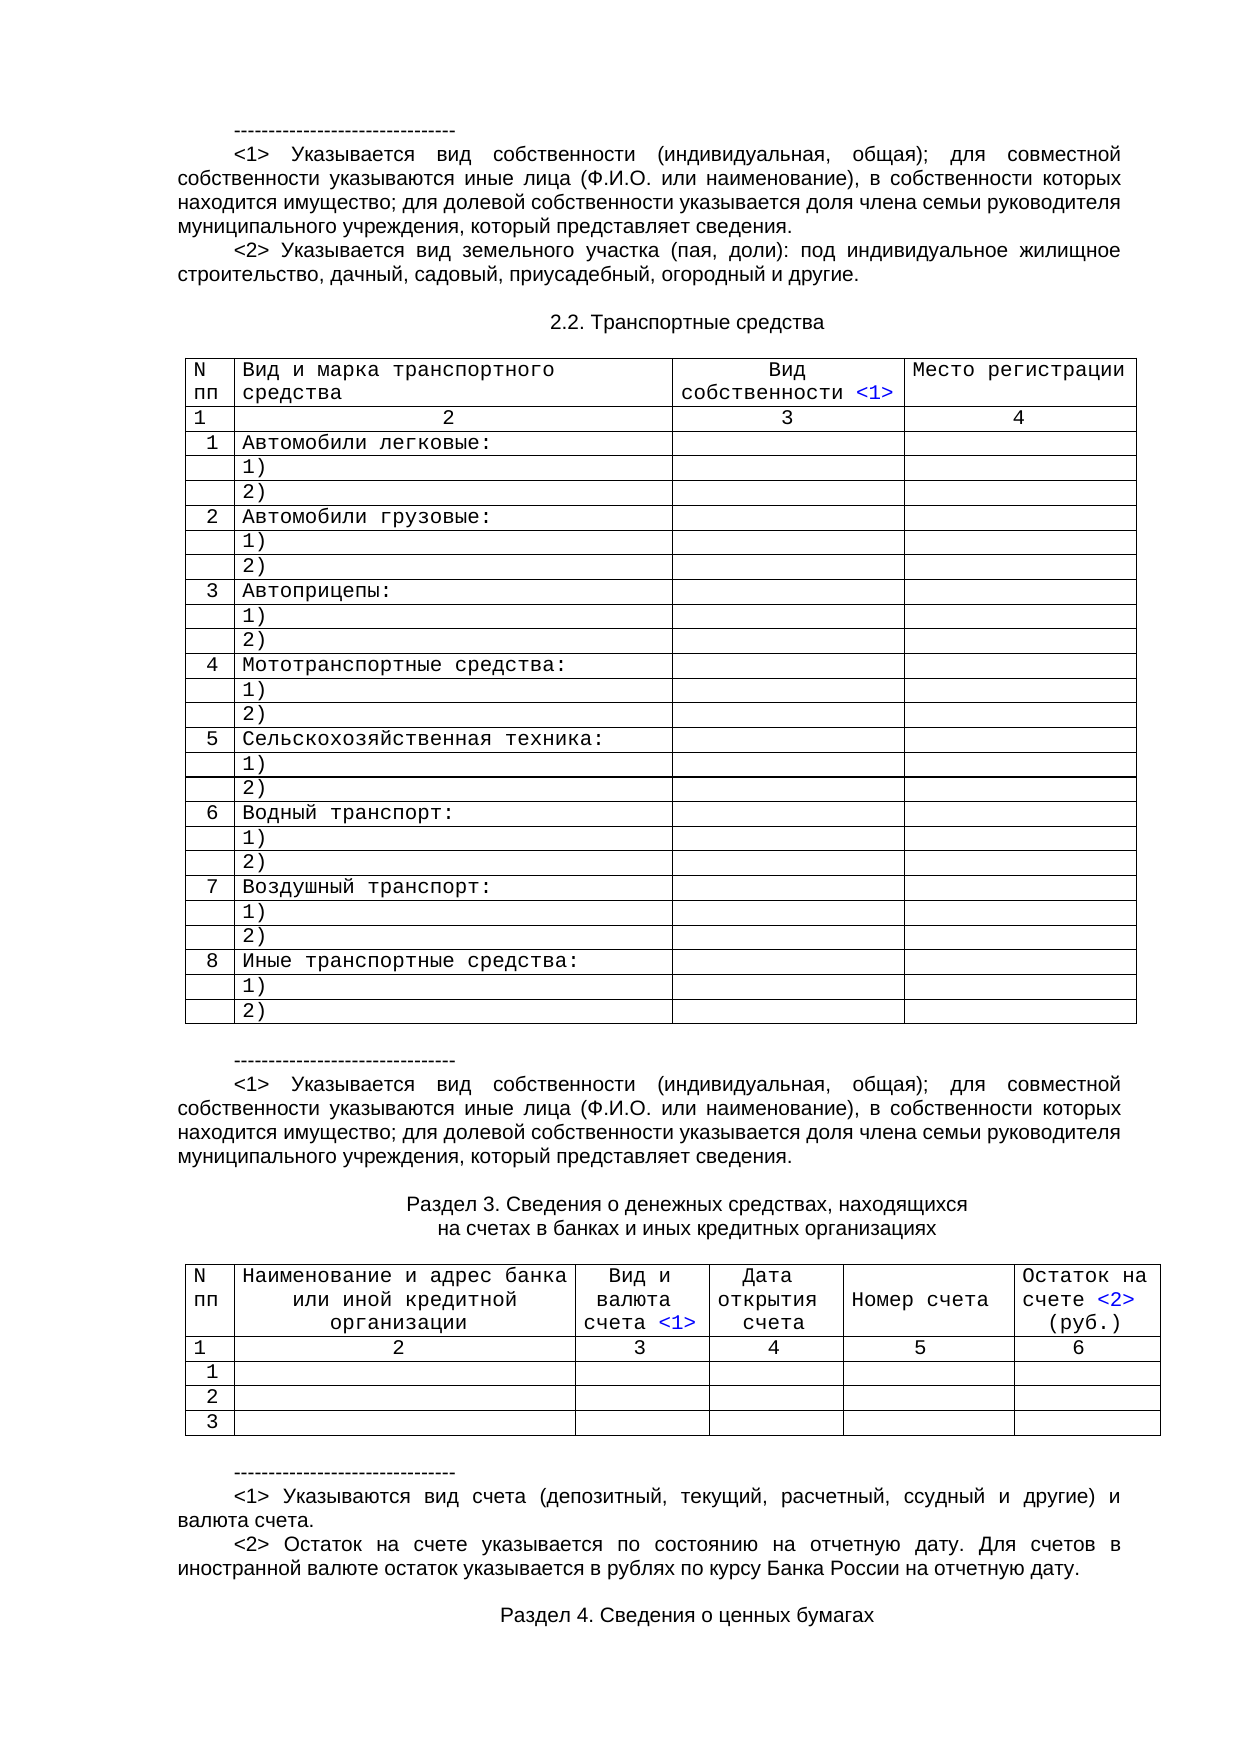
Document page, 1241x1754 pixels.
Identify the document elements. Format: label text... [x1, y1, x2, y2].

table_cell 2) [235, 555, 672, 579]
table_cell [673, 778, 904, 801]
table_cell 3 [673, 407, 904, 431]
table_cell [673, 580, 904, 603]
text -------------------------------- [177, 118, 1122, 142]
table_cell 2 [235, 407, 672, 431]
text <1> Указываются вид счета (депозитный, текущий, расчетный, ссудный и другие) и валюта счета. [177, 1483, 1122, 1531]
table_cell [186, 703, 234, 727]
table_cell [905, 580, 1136, 603]
table_cell [905, 827, 1136, 850]
table_cell [905, 555, 1136, 579]
table_cell [235, 1411, 575, 1434]
table_cell 5 [844, 1337, 1014, 1361]
text Раздел 4. Сведения о ценных бумагах [177, 1603, 1122, 1627]
table_cell [710, 1411, 843, 1434]
table_header Вид и марка транспортного средства [235, 359, 672, 406]
table_cell [710, 1386, 843, 1410]
table_cell 1 [186, 407, 234, 431]
table_cell [905, 432, 1136, 455]
table_cell 2) [235, 1000, 672, 1023]
table_cell 3 [186, 1411, 234, 1434]
text на счетах в банках и иных кредитных организациях [177, 1216, 1122, 1240]
table_cell 1) [235, 975, 672, 998]
table_header N пп [186, 359, 234, 406]
table_cell [673, 605, 904, 628]
table_cell 2) [235, 778, 672, 801]
table_cell [673, 901, 904, 924]
table_cell [673, 926, 904, 949]
table_cell 2 [186, 506, 234, 529]
text <2> Указывается вид земельного участка (пая, доли): под индивидуальное жилищное строительство, дачный, садовый, приусадебный, огородный и другие. [177, 238, 1122, 286]
table_header N пп [186, 1265, 234, 1336]
text <2> Остаток на счете указывается по состоянию на отчетную дату. Для счетов в иностранной валюте остаток указывается в рублях по курсу Банка России на отчетную дату. [177, 1531, 1122, 1579]
table_cell [905, 456, 1136, 480]
table_cell [673, 531, 904, 554]
table_cell [905, 703, 1136, 727]
table_cell 2) [235, 926, 672, 949]
table_cell 1) [235, 901, 672, 924]
table_cell [673, 679, 904, 702]
table_cell [186, 629, 234, 653]
text <1> Указывается вид собственности (индивидуальная, общая); для совместной собственности указываются иные лица (Ф.И.О. или наименование), в собственности которых находится имущество; для долевой собственности указывается доля члена семьи руководителя муниципального учреждения, который представляет сведения. [177, 1072, 1122, 1168]
table_cell [673, 481, 904, 505]
text -------------------------------- [177, 1459, 1122, 1483]
table_cell [186, 531, 234, 554]
table_cell [186, 827, 234, 850]
table_cell Водный транспорт: [235, 802, 672, 826]
table_cell 2) [235, 851, 672, 875]
table_cell 4 [710, 1337, 843, 1361]
table_cell [905, 802, 1136, 826]
table_cell [186, 851, 234, 875]
table_cell [905, 926, 1136, 949]
table_cell Воздушный транспорт: [235, 876, 672, 900]
table_cell [673, 851, 904, 875]
table_cell [673, 753, 904, 776]
table_cell Мототранспортные средства: [235, 654, 672, 678]
table_cell [905, 901, 1136, 924]
table_cell [905, 851, 1136, 875]
table_cell [905, 753, 1136, 776]
table_cell [186, 481, 234, 505]
table_cell 1 [186, 1362, 234, 1385]
table_cell [673, 827, 904, 850]
table_cell [673, 456, 904, 480]
table_cell [673, 802, 904, 826]
table_cell [905, 778, 1136, 801]
table_cell [673, 1000, 904, 1023]
table_cell [673, 703, 904, 727]
table_cell [186, 975, 234, 998]
table_cell 1 [186, 1337, 234, 1361]
table_cell [1015, 1362, 1160, 1385]
table_cell [186, 679, 234, 702]
table_cell 1) [235, 531, 672, 554]
table_cell [673, 876, 904, 900]
table_cell [186, 901, 234, 924]
table_cell [186, 778, 234, 801]
table_cell [905, 975, 1136, 998]
table_cell Сельскохозяйственная техника: [235, 728, 672, 752]
table_cell [235, 1386, 575, 1410]
table_cell Автомобили грузовые: [235, 506, 672, 529]
table_cell [673, 728, 904, 752]
text <1> Указывается вид собственности (индивидуальная, общая); для совместной собственности указываются иные лица (Ф.И.О. или наименование), в собственности которых находится имущество; для долевой собственности указывается доля члена семьи руководителя муниципального учреждения, который представляет сведения. [177, 142, 1122, 238]
table_cell [905, 1000, 1136, 1023]
table_cell [673, 654, 904, 678]
table_cell [1015, 1411, 1160, 1434]
table_cell [673, 432, 904, 455]
table_cell [905, 679, 1136, 702]
table_cell [905, 950, 1136, 974]
table_cell [576, 1362, 709, 1385]
table_cell [186, 555, 234, 579]
table_cell [1015, 1386, 1160, 1410]
table_cell [905, 876, 1136, 900]
table_header Место регистрации [905, 359, 1136, 406]
table_cell 4 [186, 654, 234, 678]
table_cell [905, 531, 1136, 554]
table_cell [186, 456, 234, 480]
table_header Вид и валюта счета <1> [576, 1265, 709, 1336]
table_cell [844, 1411, 1014, 1434]
table_header Вид собственности <1> [673, 359, 904, 406]
table_cell 2) [235, 481, 672, 505]
table_header Дата открытия счета [710, 1265, 843, 1336]
table_cell 5 [186, 728, 234, 752]
table_cell [844, 1362, 1014, 1385]
table_cell [710, 1362, 843, 1385]
table_cell [673, 506, 904, 529]
table_cell Автоприцепы: [235, 580, 672, 603]
table_cell [235, 1362, 575, 1385]
table_cell 1) [235, 753, 672, 776]
table_cell 8 [186, 950, 234, 974]
table_cell [186, 926, 234, 949]
table_cell 2 [186, 1386, 234, 1410]
table_cell [844, 1386, 1014, 1410]
table_cell 2) [235, 629, 672, 653]
table_cell [673, 950, 904, 974]
table_cell 3 [186, 580, 234, 603]
table_cell [576, 1386, 709, 1410]
table_cell 1) [235, 679, 672, 702]
table_cell Автомобили легковые: [235, 432, 672, 455]
table_cell [905, 629, 1136, 653]
table_cell Иные транспортные средства: [235, 950, 672, 974]
table_cell 1 [186, 432, 234, 455]
table_cell [186, 753, 234, 776]
table_cell [905, 481, 1136, 505]
table_cell [673, 555, 904, 579]
table_header Номер счета [844, 1265, 1014, 1336]
table_cell 4 [905, 407, 1136, 431]
table_cell [576, 1411, 709, 1434]
table_cell [905, 506, 1136, 529]
table_cell [905, 605, 1136, 628]
table_cell 6 [186, 802, 234, 826]
table_cell 2) [235, 703, 672, 727]
table_cell [186, 1000, 234, 1023]
table_cell [905, 728, 1136, 752]
table_cell [186, 605, 234, 628]
text 2.2. Транспортные средства [177, 310, 1122, 334]
text -------------------------------- [177, 1048, 1122, 1072]
text Раздел 3. Сведения о денежных средствах, находящихся [177, 1192, 1122, 1216]
table_cell 7 [186, 876, 234, 900]
table_cell [673, 975, 904, 998]
table_cell 6 [1015, 1337, 1160, 1361]
table_cell 1) [235, 605, 672, 628]
table_cell 1) [235, 827, 672, 850]
table_cell 2 [235, 1337, 575, 1361]
table_cell [673, 629, 904, 653]
table_cell 3 [576, 1337, 709, 1361]
table_header Остаток на счете <2> (руб.) [1015, 1265, 1160, 1336]
table_header Наименование и адрес банка или иной кредитной организации [235, 1265, 575, 1336]
table_cell 1) [235, 456, 672, 480]
table_cell [905, 654, 1136, 678]
